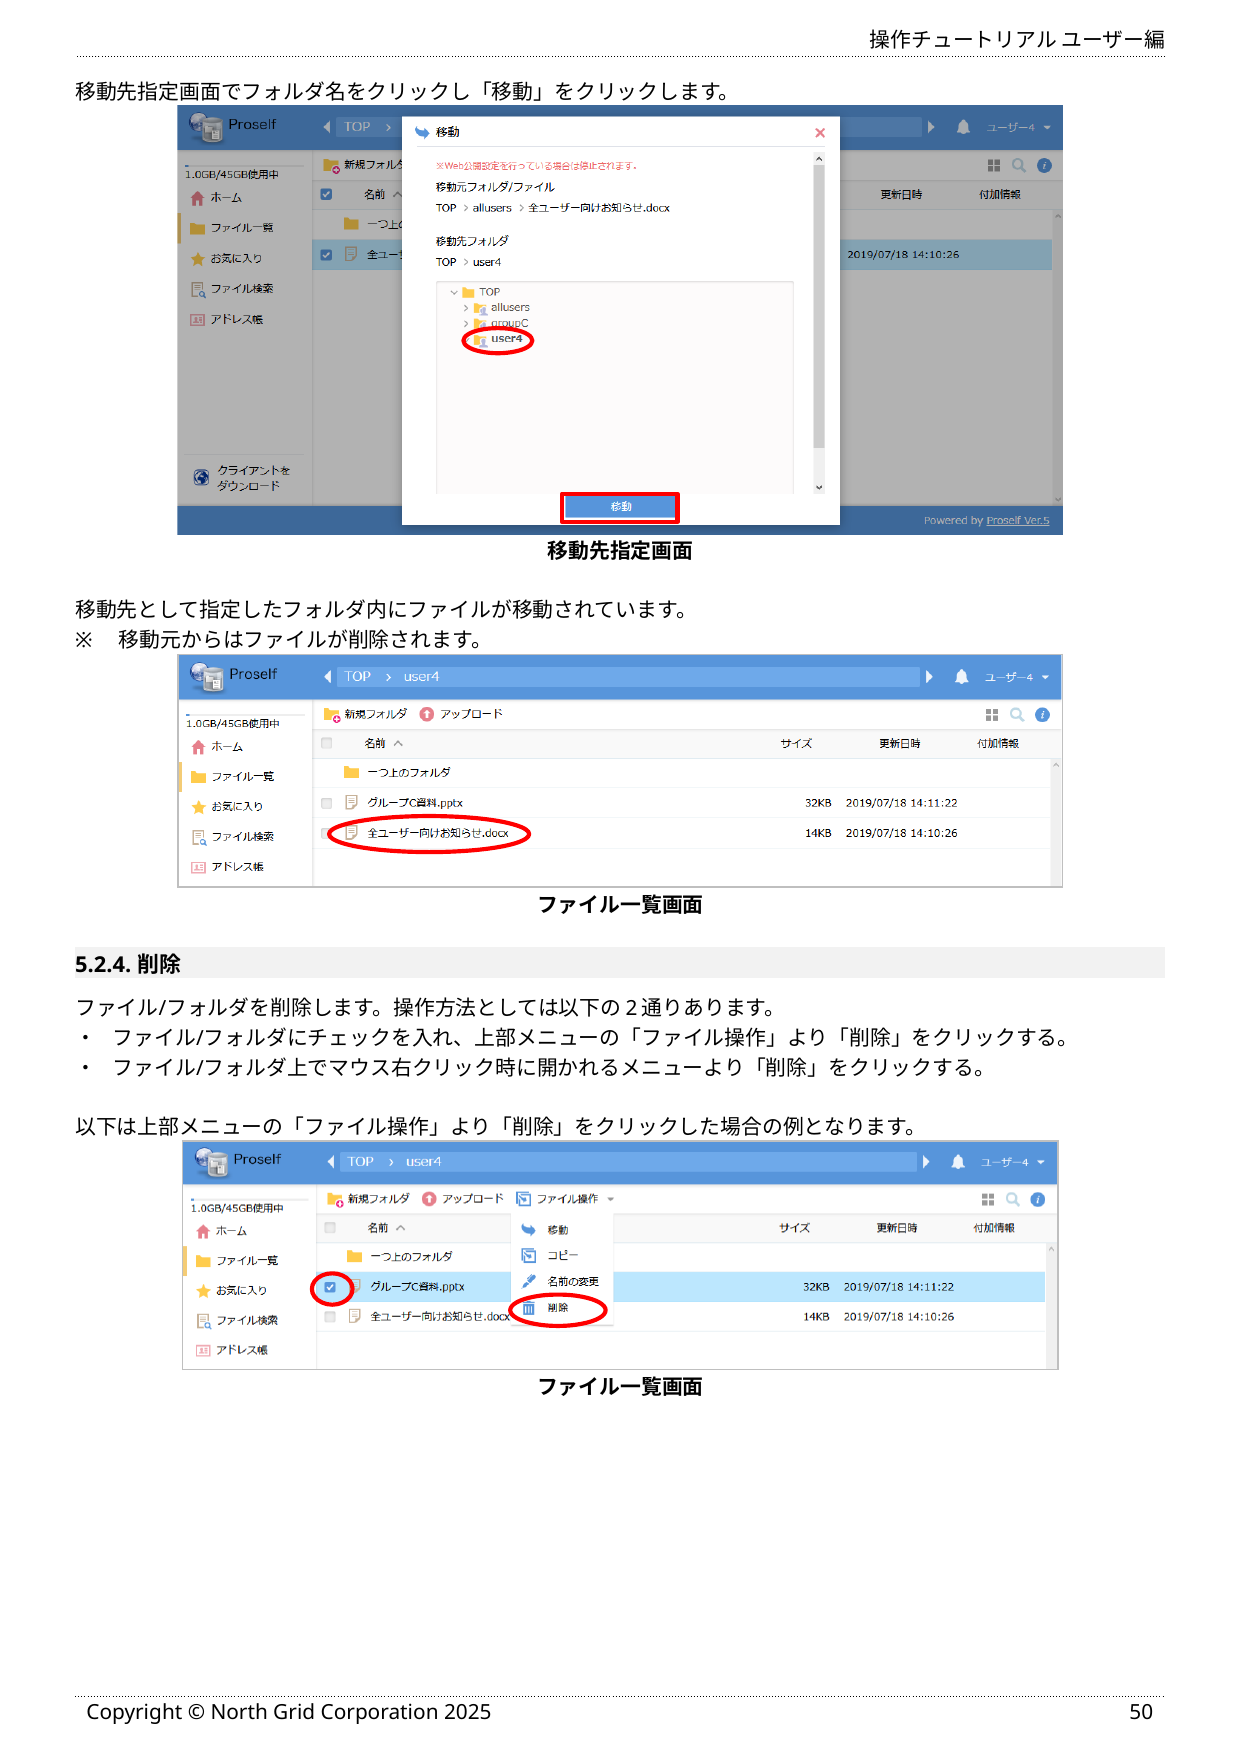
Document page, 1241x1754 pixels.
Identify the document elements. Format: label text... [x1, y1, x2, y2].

picture [177, 105, 1063, 535]
text 移動先指定画面 [75, 534, 1165, 564]
list ファイル/フォルダ上でマウス右クリック時に開かれるメニューより「削除」をクリックする。 [75, 1051, 1165, 1082]
picture [183, 1142, 1057, 1369]
text 移動先指定画面でフォルダ名をクリックし「移動」をクリックします。 [75, 75, 1165, 105]
text ファイル/フォルダを削除します。操作方法としては以下の2通りあります。 [75, 991, 1165, 1021]
picture [179, 655, 1062, 886]
subtitle 削除 [75, 947, 1165, 978]
text 移動先として指定したフォルダ内にファイルが移動されています。 [75, 593, 1165, 623]
text 以下は上部メニューの「ファイル操作」より「削除」をクリックした場合の例となります。 [75, 1110, 1165, 1140]
list 移動元からはファイルが削除されます。 [75, 623, 1165, 653]
list ファイル/フォルダにチェックを入れ、上部メニューの「ファイル操作」より「削除」をクリックする。 [75, 1021, 1165, 1051]
text ファイル一覧画面 [75, 1370, 1165, 1400]
text ファイル一覧画面 [75, 888, 1165, 918]
